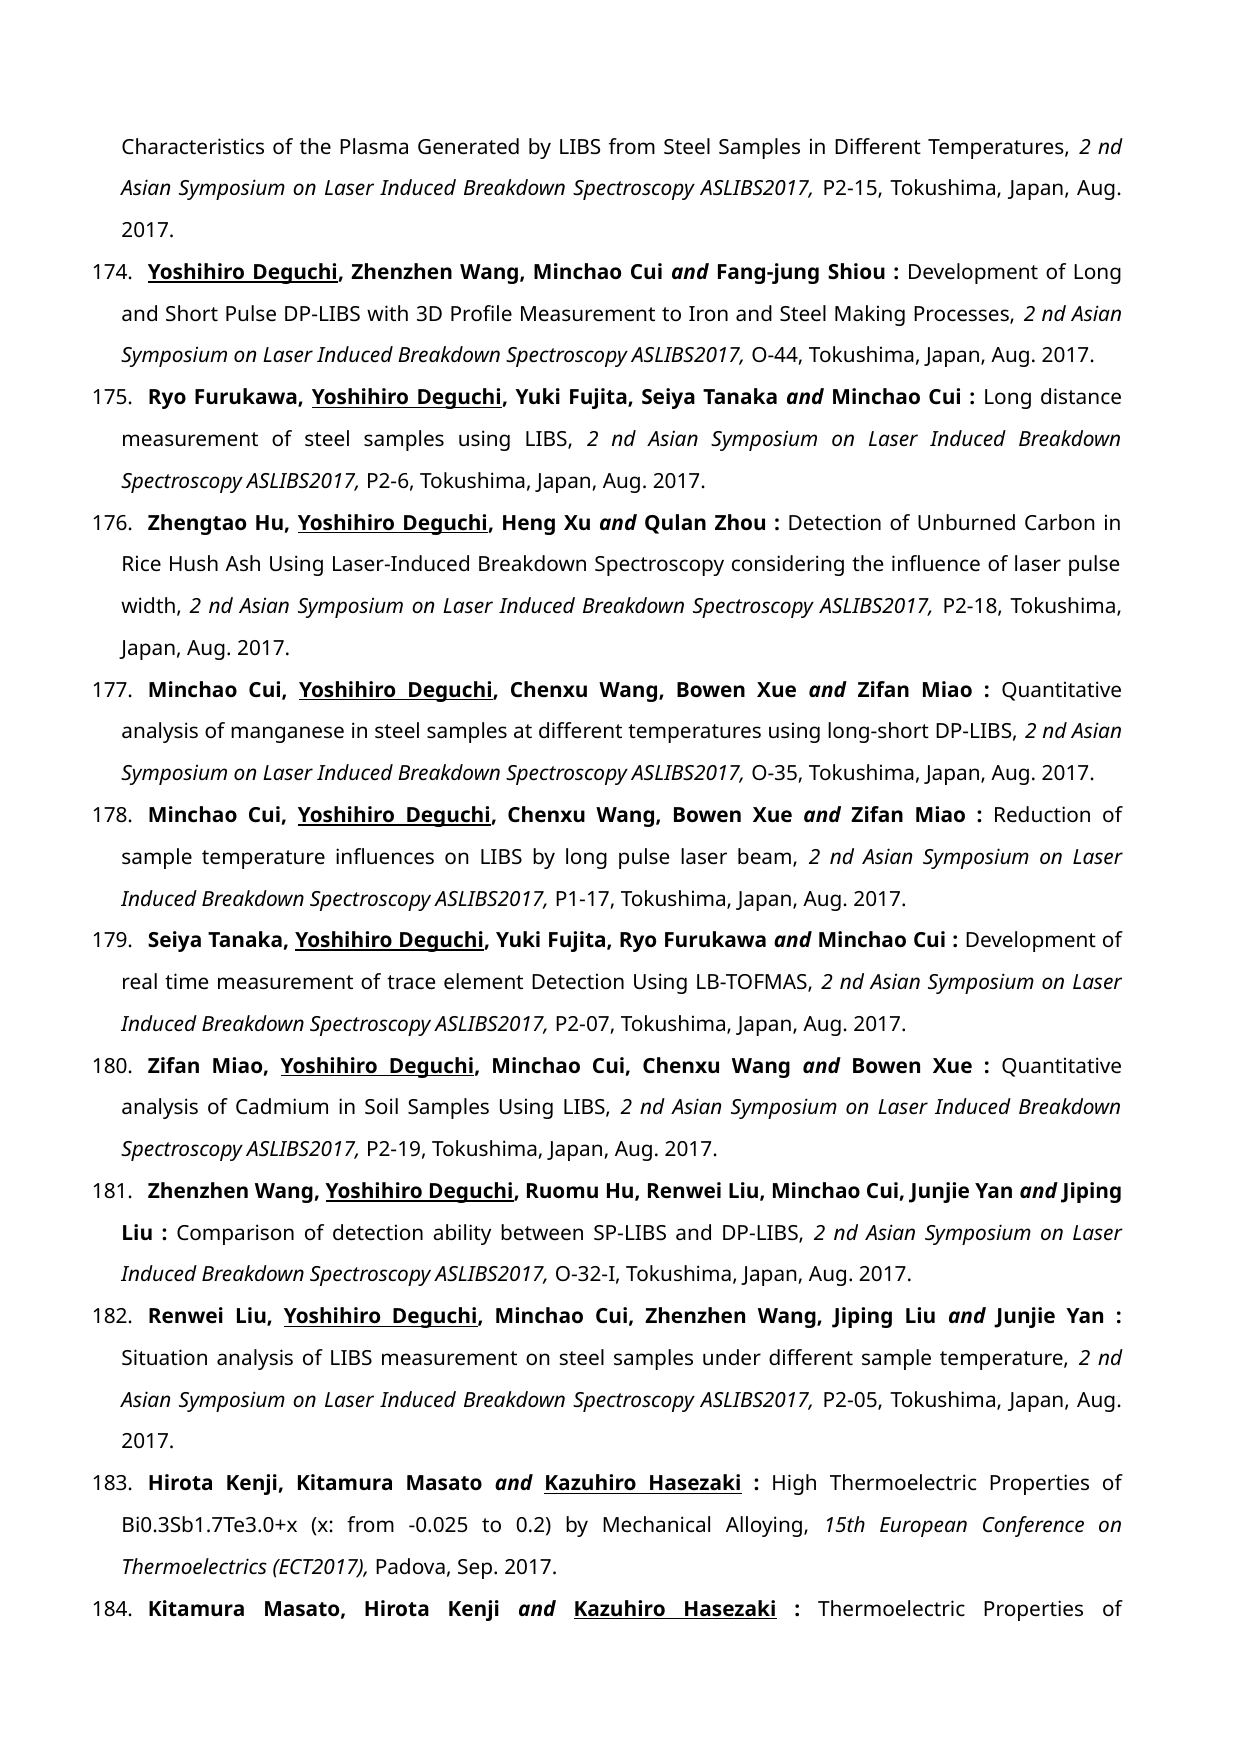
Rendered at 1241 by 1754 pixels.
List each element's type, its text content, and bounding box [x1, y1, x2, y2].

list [92, 1587, 1122, 1629]
list Zhengtao Hu, Yoshihiro Deguchi, Heng Xu and Qulan Zhou : Detection of Unburned Carbon in Rice Hush Ash Using Laser-Induced Breakdown Spectroscopy considering the influence of laser pulse width, 2 nd Asian Symposium on Laser Induced Breakdown Spectroscopy ASLIBS2017, P2-18, Tokushima, Japan, Aug. 2017. [92, 501, 1122, 668]
list Hirota Kenji, Kitamura Masato and Kazuhiro Hasezaki : High Thermoelectric Properties of Bi0.3Sb1.7Te3.0+x (x: from -0.025 to 0.2) by Mechanical Alloying, 15th European Conference on Thermoelectrics (ECT2017), Padova, Sep. 2017. [92, 1462, 1122, 1587]
list Yoshihiro Deguchi, Zhenzhen Wang, Minchao Cui and Fang-jung Shiou : Development of Long and Short Pulse DP-LIBS with 3D Profile Measurement to Iron and Steel Making Processes, 2 nd Asian Symposium on Laser Induced Breakdown Spectroscopy ASLIBS2017, O-44, Tokushima, Japan, Aug. 2017. [92, 250, 1122, 376]
list Zhenzhen Wang, Yoshihiro Deguchi, Ruomu Hu, Renwei Liu, Minchao Cui, Junjie Yan and Jiping Liu : Comparison of detection ability between SP-LIBS and DP-LIBS, 2 nd Asian Symposium on Laser Induced Breakdown Spectroscopy ASLIBS2017, O-32-I, Tokushima, Japan, Aug. 2017. [92, 1169, 1122, 1295]
list Minchao Cui, Yoshihiro Deguchi, Chenxu Wang, Bowen Xue and Zifan Miao : Reduction of sample temperature influences on LIBS by long pulse laser beam, 2 nd Asian Symposium on Laser Induced Breakdown Spectroscopy ASLIBS2017, P1-17, Tokushima, Japan, Aug. 2017. [92, 793, 1122, 919]
list Zifan Miao, Yoshihiro Deguchi, Minchao Cui, Chenxu Wang and Bowen Xue : Quantitative analysis of Cadmium in Soil Samples Using LIBS, 2 nd Asian Symposium on Laser Induced Breakdown Spectroscopy ASLIBS2017, P2-19, Tokushima, Japan, Aug. 2017. [92, 1044, 1122, 1169]
list Ryo Furukawa, Yoshihiro Deguchi, Yuki Fujita, Seiya Tanaka and Minchao Cui : Long distance measurement of steel samples using LIBS, 2 nd Asian Symposium on Laser Induced Breakdown Spectroscopy ASLIBS2017, P2-6, Tokushima, Japan, Aug. 2017. [92, 376, 1122, 501]
list Seiya Tanaka, Yoshihiro Deguchi, Yuki Fujita, Ryo Furukawa and Minchao Cui : Development of real time measurement of trace element Detection Using LB-TOFMAS, 2 nd Asian Symposium on Laser Induced Breakdown Spectroscopy ASLIBS2017, P2-07, Tokushima, Japan, Aug. 2017. [92, 919, 1122, 1044]
list Renwei Liu, Yoshihiro Deguchi, Minchao Cui, Zhenzhen Wang, Jiping Liu and Junjie Yan : Situation analysis of LIBS measurement on steel samples under different sample temperature, 2 nd Asian Symposium on Laser Induced Breakdown Spectroscopy ASLIBS2017, P2-05, Tokushima, Japan, Aug. 2017. [92, 1295, 1122, 1462]
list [92, 125, 1122, 250]
list Minchao Cui, Yoshihiro Deguchi, Chenxu Wang, Bowen Xue and Zifan Miao : Quantitative analysis of manganese in steel samples at different temperatures using long-short DP-LIBS, 2 nd Asian Symposium on Laser Induced Breakdown Spectroscopy ASLIBS2017, O-35, Tokushima, Japan, Aug. 2017. [92, 668, 1122, 793]
